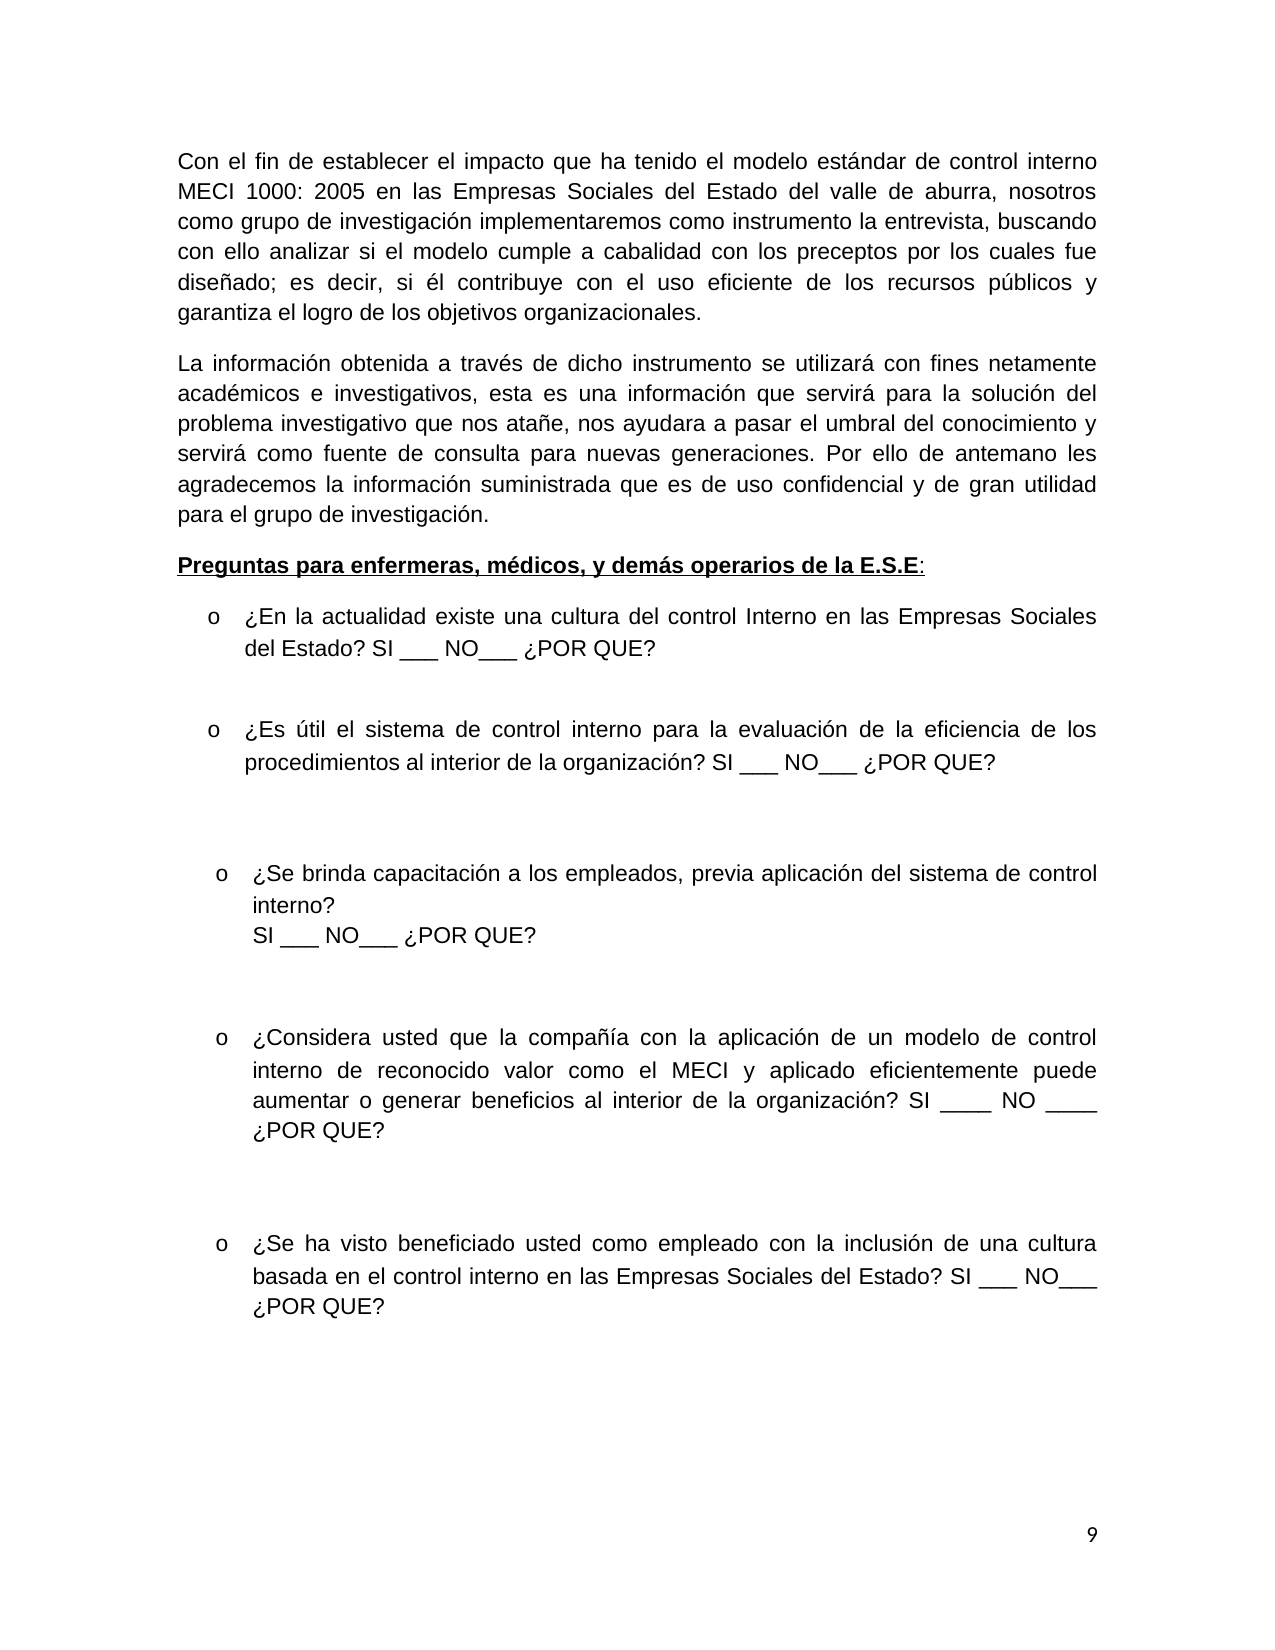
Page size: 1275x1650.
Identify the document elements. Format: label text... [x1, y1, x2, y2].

text SI ___ NO___ ¿POR QUE? [252, 922, 1098, 949]
list ¿Es útil el sistema de control interno para la evaluación de la eficiencia de los procedimientos al interior de la organización? SI ___ NO___ ¿POR QUE? [207, 716, 1098, 775]
list ¿Se brinda capacitación a los empleados, previa aplicación del sistema de control interno? [215, 860, 1098, 918]
list ¿Se ha visto beneficiado usted como empleado con la inclusión de una cultura basada en el control interno en las Empresas Sociales del Estado? SI ___ NO___ ¿POR QUE? [215, 1230, 1098, 1319]
list ¿En la actualidad existe una cultura del control Interno en las Empresas Sociales del Estado? SI ___ NO___ ¿POR QUE? [207, 603, 1098, 661]
list ¿Considera usted que la compañía con la aplicación de un modelo de control interno de reconocido valor como el MECI y aplicado eficientemente puede aumentar o generar beneficios al interior de la organización? SI ____ NO ____ ¿POR QUE? [215, 1024, 1098, 1143]
text Con el fin de establecer el impacto que ha tenido el modelo estándar de control interno MECI 1000: 2005 en las Empresas Sociales del Estado del valle de aburra, nosotros como grupo de investigación implementaremos como instrumento la entrevista, buscando con ello analizar si el modelo cumple a cabalidad con los preceptos por los cuales fue diseñado; es decir, si él contribuye con el uso eficiente de los recursos públicos y garantiza el logro de los objetivos organizacionales. [177, 148, 1098, 325]
text Preguntas para enfermeras, médicos, y demás operarios de la E.S.E: [177, 552, 1098, 578]
text La información obtenida a través de dicho instrumento se utilizará con fines netamente académicos e investigativos, esta es una información que servirá para la solución del problema investigativo que nos atañe, nos ayudara a pasar el umbral del conocimiento y servirá como fuente de consulta para nuevas generaciones. Por ello de antemano les agradecemos la información suministrada que es de uso confidencial y de gran utilidad para el grupo de investigación. [177, 350, 1098, 527]
